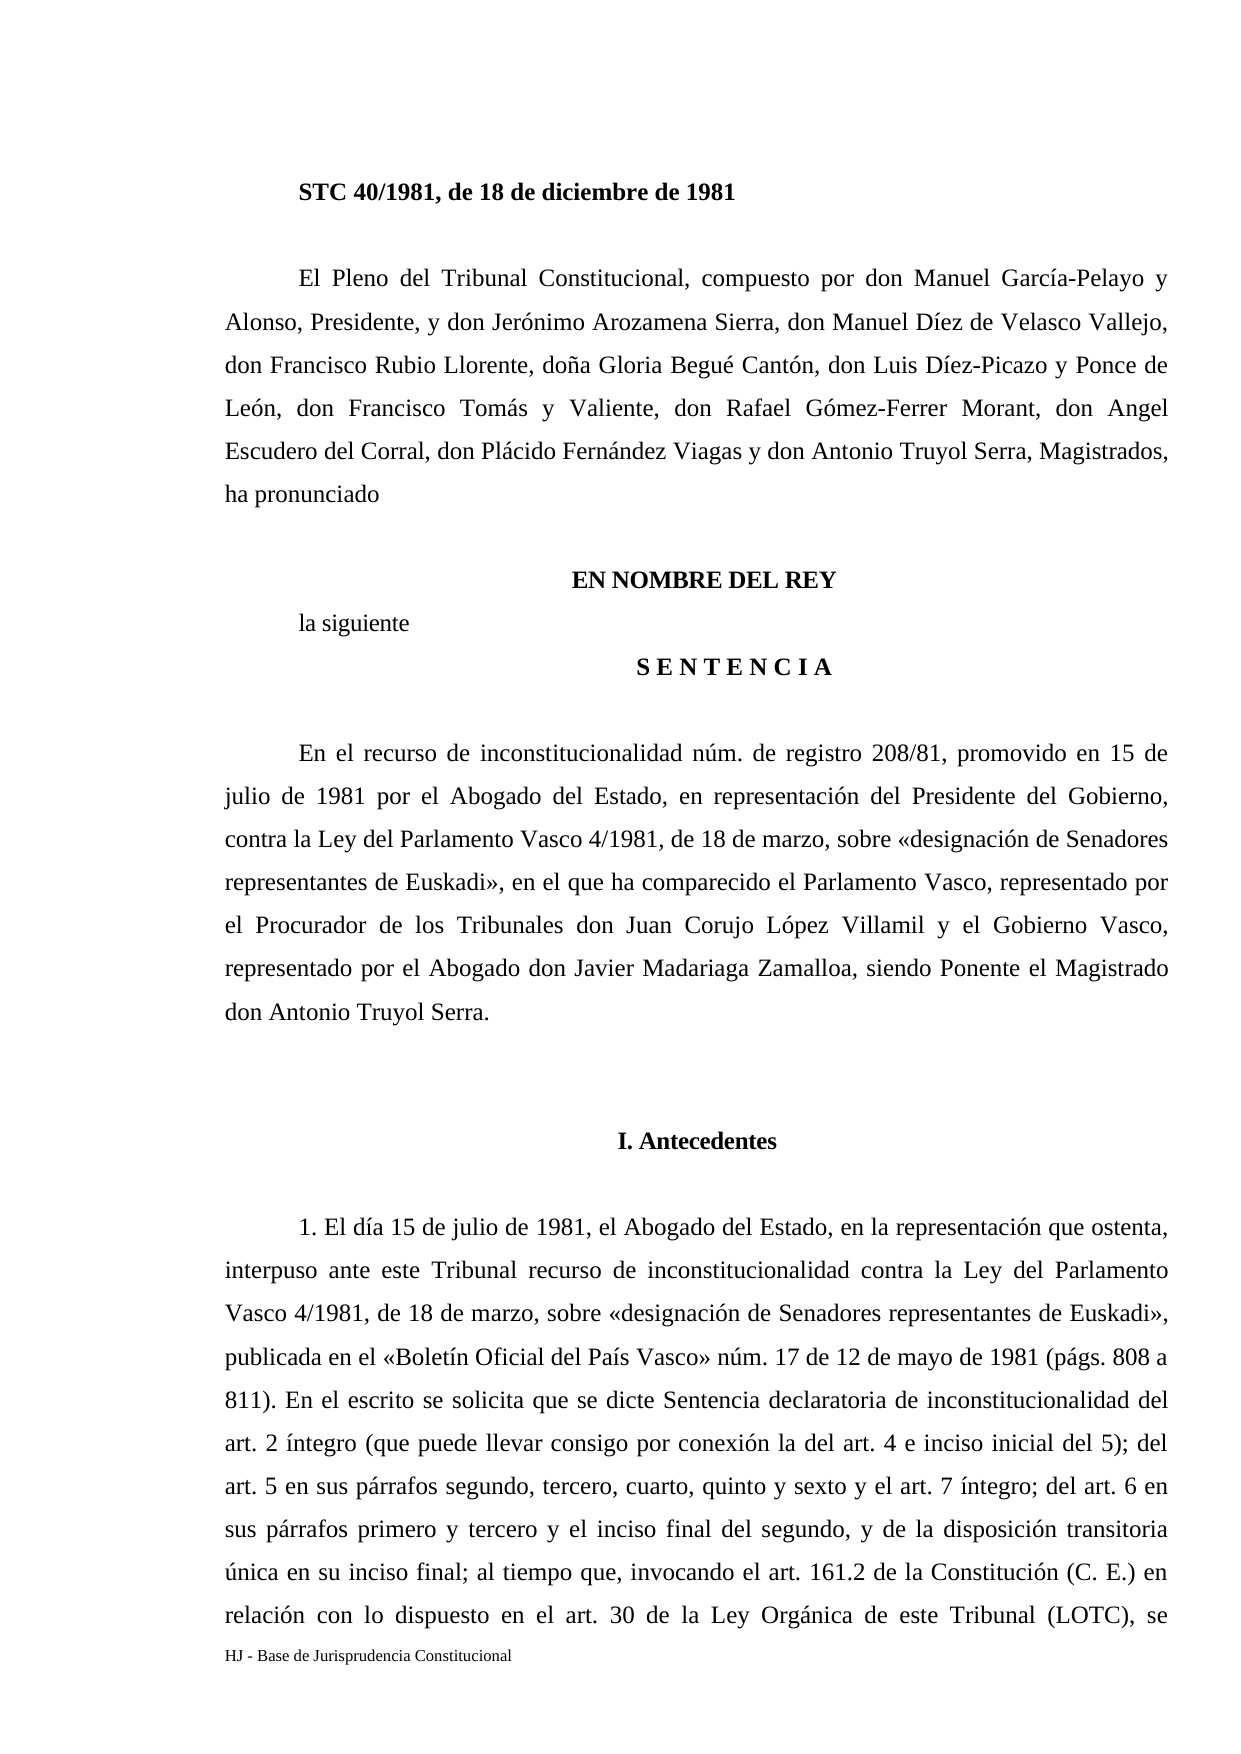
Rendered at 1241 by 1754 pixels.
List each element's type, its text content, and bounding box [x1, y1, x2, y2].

text El Pleno del Tribunal Constitucional, compuesto por don Manuel García-Pelayo y Alonso, Presidente, y don Jerónimo Arozamena Sierra, don Manuel Díez de Velasco Vallejo, don Francisco Rubio Llorente, doña Gloria Begué Cantón, don Luis Díez-Picazo y Ponce de León, don Francisco Tomás y Valiente, don Rafael Gómez-Ferrer Morant, don Angel Escudero del Corral, don Plácido Fernández Viagas y don Antonio Truyol Serra, Magistrados, ha pronunciado [224, 263, 1169, 508]
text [224, 1212, 1169, 1629]
text la siguiente [224, 608, 1110, 637]
text EN NOMBRE DEL REY [224, 565, 1110, 594]
text STC 40/1981, de 18 de diciembre de 1981 [224, 177, 1169, 206]
text I. Antecedentes [224, 1126, 1169, 1155]
text En el recurso de inconstitucionalidad núm. de registro 208/81, promovido en 15 de julio de 1981 por el Abogado del Estado, en representación del Presidente del Gobierno, contra la Ley del Parlamento Vasco 4/1981, de 18 de marzo, sobre «designación de Senadores representantes de Euskadi», en el que ha comparecido el Parlamento Vasco, representado por el Procurador de los Tribunales don Juan Corujo López Villamil y el Gobierno Vasco, representado por el Abogado don Javier Madariaga Zamalloa, siendo Ponente el Magistrado don Antonio Truyol Serra. [224, 738, 1169, 1025]
text S E N T E N C I A [224, 652, 1169, 680]
